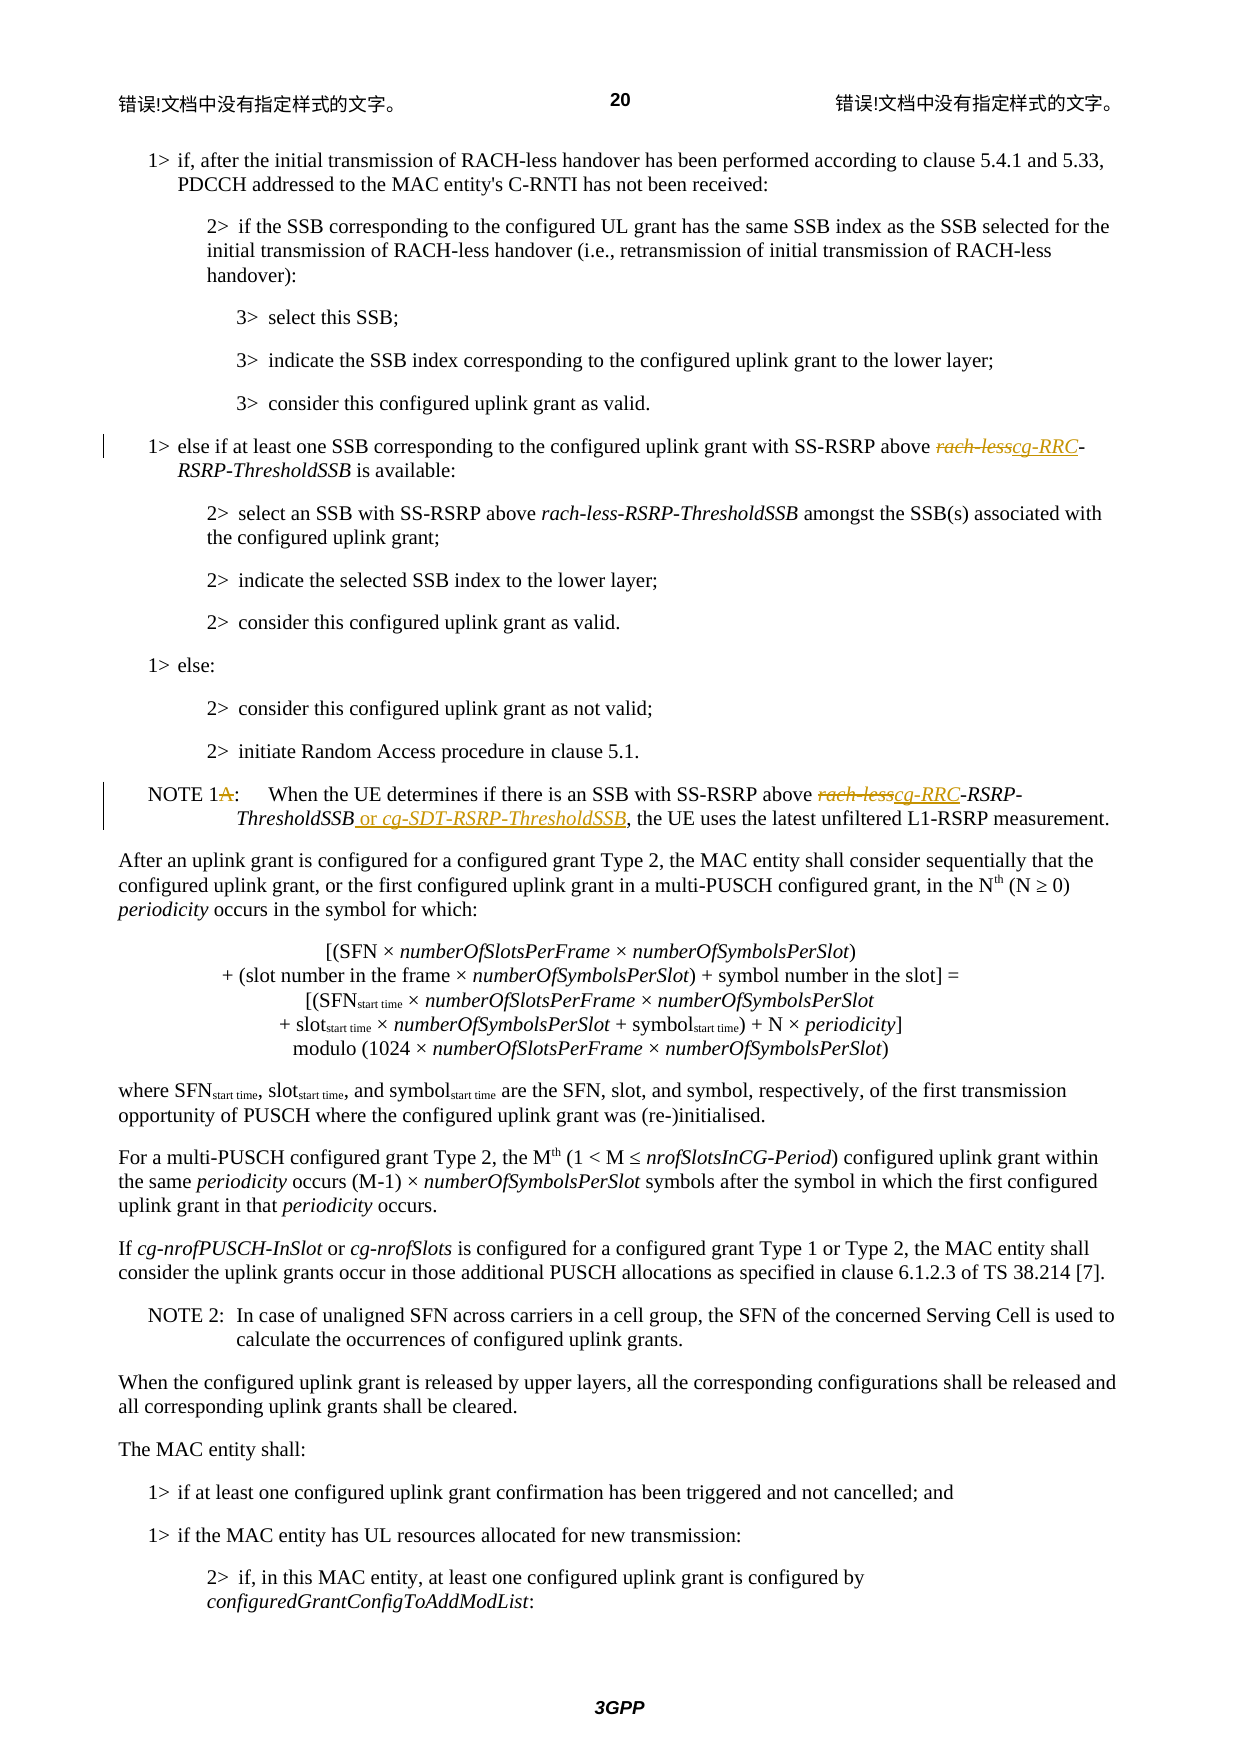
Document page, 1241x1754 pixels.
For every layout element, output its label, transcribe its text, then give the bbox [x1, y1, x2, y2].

text 1> else if at least one SSB corresponding to the configured uplink grant with SS-RSRP above -RSRP-ThresholdSSB is available: [148, 434, 1122, 482]
text NOTE 2: In case of unaligned SFN across carriers in a cell group, the SFN of the concerned Serving Cell is used to calculate the occurrences of configured uplink grants. [148, 1303, 1122, 1351]
text After an uplink grant is configured for a configured grant Type 2, the MAC entity shall consider sequentially that the configured uplink grant, or the first configured uplink grant in a multi-PUSCH configured grant, in the Nth (N ≥ 0) periodicity occurs in the symbol for which: [118, 848, 1122, 921]
text 3> consider this configured uplink grant as valid. [236, 391, 1122, 415]
text 2> if the SSB corresponding to the configured UL grant has the same SSB index as the SSB selected for the initial transmission of RACH-less handover (i.e., retransmission of initial transmission of RACH-less handover): [207, 214, 1122, 287]
text 2> initiate Random Access procedure in clause 5.1. [207, 739, 1122, 763]
text 2> select an SSB with SS-RSRP above rach-less-RSRP-ThresholdSSB amongst the SSB(s) associated with the configured uplink grant; [207, 501, 1122, 549]
text 1> if, after the initial transmission of RACH-less handover has been performed according to clause 5.4.1 and 5.33, PDCCH addressed to the MAC entity's C-RNTI has not been received: [148, 147, 1122, 196]
text 2> indicate the selected SSB index to the lower layer; [207, 567, 1122, 592]
text 1> if the MAC entity has UL resources allocated for new transmission: [148, 1522, 1122, 1547]
text 1> else: [148, 653, 1122, 677]
text For a multi-PUSCH configured grant Type 2, the Mth (1 < M ≤ nrofSlotsInCG-Period) configured uplink grant within the same periodicity occurs (M-1) × numberOfSymbolsPerSlot symbols after the symbol in which the first configured uplink grant in that periodicity occurs. [118, 1145, 1122, 1217]
text 2> consider this configured uplink grant as not valid; [207, 696, 1122, 720]
text The MAC entity shall: [118, 1437, 1122, 1461]
text NOTE 1: When the UE determines if there is an SSB with SS-RSRP above -RSRP-ThresholdSSB, the UE uses the latest unfiltered L1-RSRP measurement. [148, 782, 1122, 830]
text 2> if, in this MAC entity, at least one configured uplink grant is configured by configuredGrantConfigToAddModList: [207, 1565, 1122, 1613]
text 3> select this SSB; [236, 305, 1122, 329]
text When the configured uplink grant is released by upper layers, all the corresponding configurations shall be released and all corresponding uplink grants shall be cleared. [118, 1370, 1122, 1418]
text where SFNstart time, slotstart time, and symbolstart time are the SFN, slot, and symbol, respectively, of the first transmission opportunity of PUSCH where the configured uplink grant was (re-)initialised. [118, 1078, 1122, 1127]
text If cg-nrofPUSCH-InSlot or cg-nrofSlots is configured for a configured grant Type 1 or Type 2, the MAC entity shall consider the uplink grants occur in those additional PUSCH allocations as specified in clause 6.1.2.3 of TS 38.214 [7]. [118, 1236, 1122, 1284]
text 3> indicate the SSB index corresponding to the configured uplink grant to the lower layer; [236, 348, 1122, 372]
text 2> consider this configured uplink grant as valid. [207, 610, 1122, 634]
text 1> if at least one configured uplink grant confirmation has been triggered and not cancelled; and [148, 1480, 1122, 1504]
text [(SFN × numberOfSlotsPerFrame × numberOfSymbolsPerSlot) + (slot number in the frame × numberOfSymbolsPerSlot) + symbol number in the slot] = [(SFNstart time × numberOfSlotsPerFrame × numberOfSymbolsPerSlot + slotstart time × numberOfSymbolsPerSlot + symbolstart time) + N × periodicity] modulo (1024 × numberOfSlotsPerFrame × numberOfSymbolsPerSlot) [118, 939, 1122, 1060]
